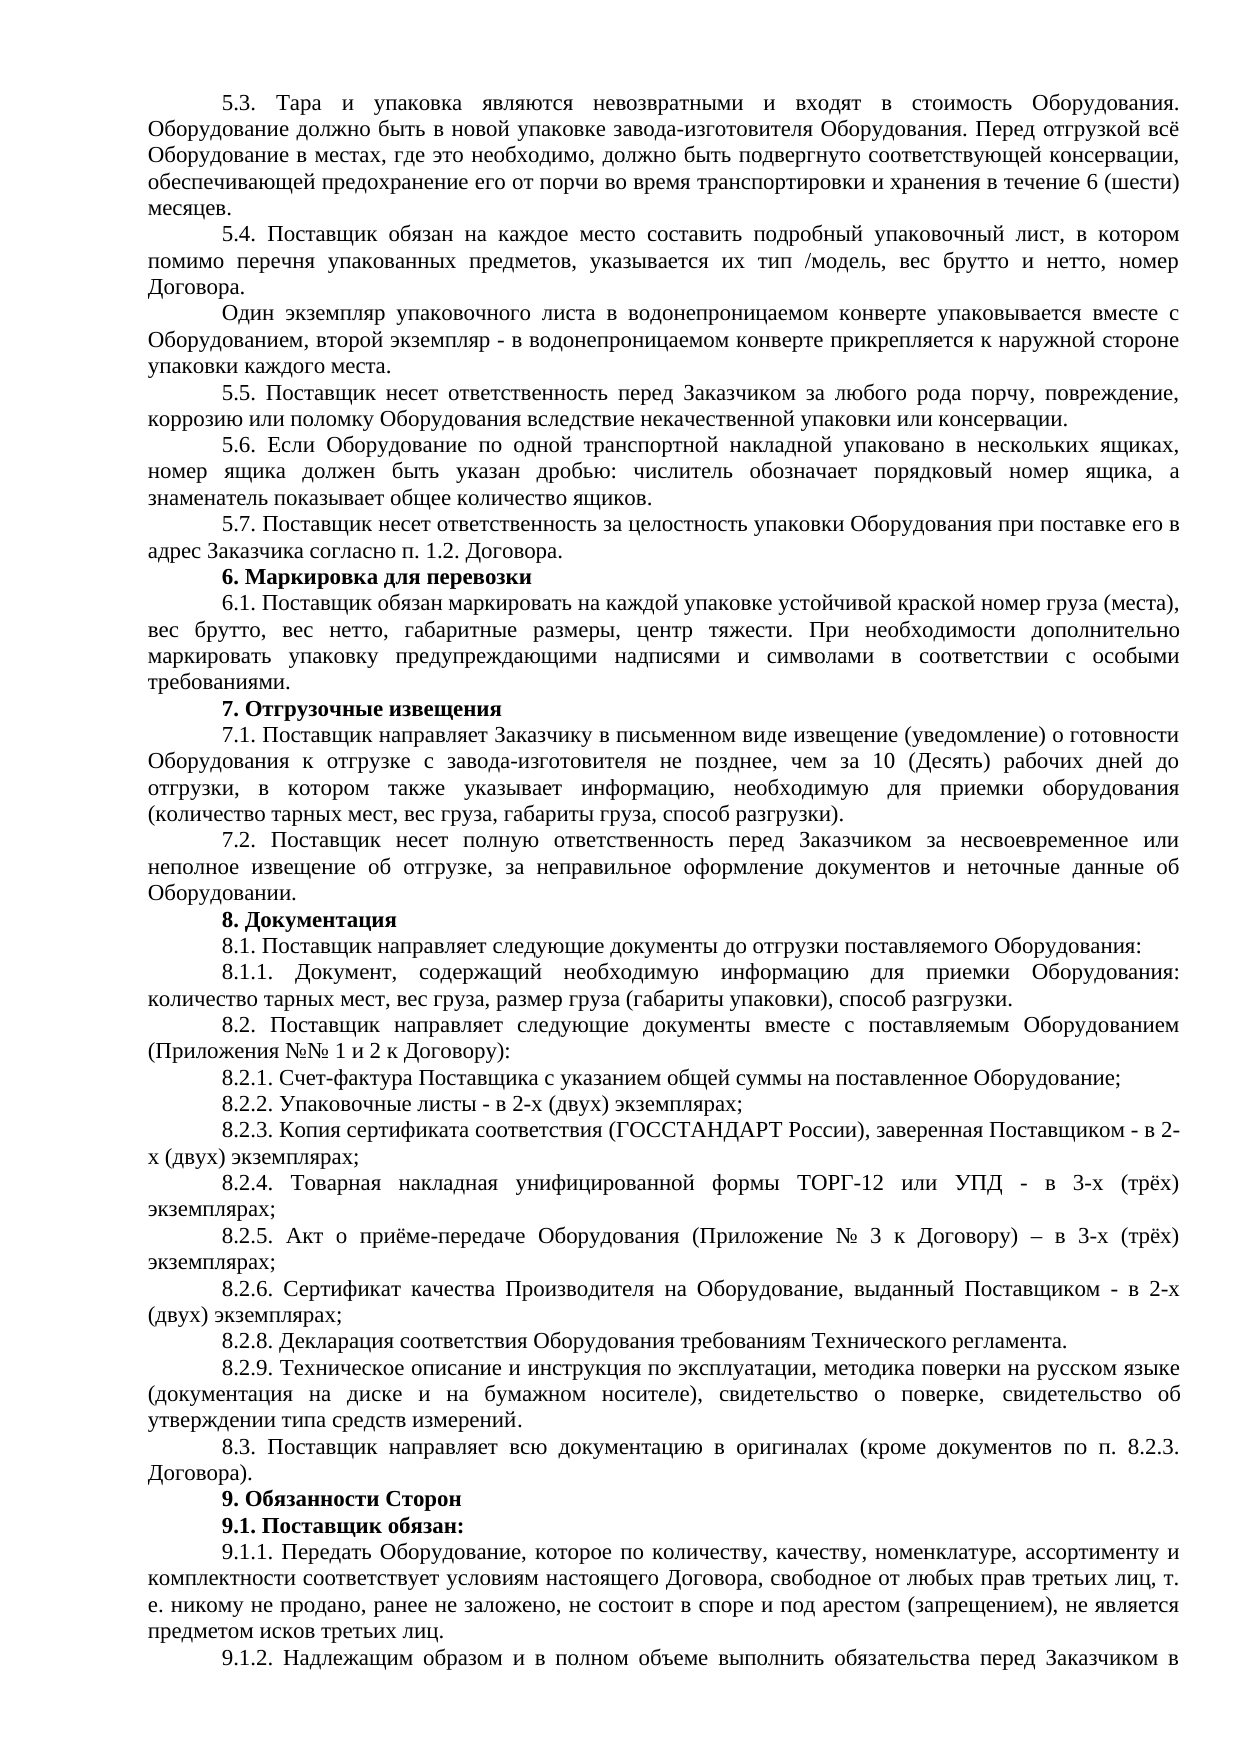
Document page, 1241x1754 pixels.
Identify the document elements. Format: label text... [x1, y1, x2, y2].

text 9.1.1. Передать Оборудование, которое по количеству, качеству, номенклатуре, ассортименту и комплектности соответствует условиям настоящего Договора, свободное от любых прав третьих лиц, т. е. никому не продано, ранее не заложено, не состоит в споре и под арестом (запрещением), не является предметом исков третьих лиц. [148, 1538, 1181, 1643]
text 9.1. Поставщик обязан: [148, 1512, 1181, 1538]
text 8.2.4. Товарная накладная унифицированной формы ТОРГ-12 или УПД - в 3-х (трёх) экземплярах; [148, 1169, 1181, 1222]
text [148, 1643, 1181, 1670]
text 8.2.1. Счет-фактура Поставщика с указанием общей суммы на поставленное Оборудование; [148, 1064, 1181, 1090]
text 7. Отгрузочные извещения [148, 695, 1181, 721]
text 8.3. Поставщик направляет всю документацию в оригиналах (кроме документов по п. 8.2.3. Договора). [148, 1433, 1181, 1485]
text 8.1. Поставщик направляет следующие документы до отгрузки поставляемого Оборудования: [148, 932, 1181, 958]
text 7.2. Поставщик несет полную ответственность перед Заказчиком за несвоевременное или неполное извещение об отгрузке, за неправильное оформление документов и неточные данные об Оборудовании. [148, 827, 1181, 906]
text 8.2. Поставщик направляет следующие документы вместе с поставляемым Оборудованием (Приложения №№ 1 и 2 к Договору): [148, 1011, 1181, 1064]
text 5.7. Поставщик несет ответственность за целостность упаковки Оборудования при поставке его в адрес Заказчика согласно п. 1.2. Договора. [148, 510, 1181, 563]
text 5.3. Тара и упаковка являются невозвратными и входят в стоимость Оборудования. Оборудование должно быть в новой упаковке завода-изготовителя Оборудования. Перед отгрузкой всё Оборудование в местах, где это необходимо, должно быть подвергнуто соответствующей консервации, обеспечивающей предохранение его от порчи во время транспортировки и хранения в течение 6 (шести) месяцев. [148, 89, 1181, 220]
text 8.2.2. Упаковочные листы - в 2-х (двух) экземплярах; [148, 1090, 1181, 1116]
text 5.4. Поставщик обязан на каждое место составить подробный упаковочный лист, в котором помимо перечня упакованных предметов, указывается их тип /модель, вес брутто и нетто, номер Договора. [148, 220, 1181, 299]
text 8.1.1. Документ, содержащий необходимую информацию для приемки Оборудования: количество тарных мест, вес груза, размер груза (габариты упаковки), способ разгрузки. [148, 958, 1181, 1011]
text 9. Обязанности Сторон [148, 1485, 1181, 1512]
text 6.1. Поставщик обязан маркировать на каждой упаковке устойчивой краской номер груза (места), вес брутто, вес нетто, габаритные размеры, центр тяжести. При необходимости дополнительно маркировать упаковку предупреждающими надписями и символами в соответствии с особыми требованиями. [148, 589, 1181, 695]
text Один экземпляр упаковочного листа в водонепроницаемом конверте упаковывается вместе с Оборудованием, второй экземпляр - в водонепроницаемом конверте прикрепляется к наружной стороне упаковки каждого места. [148, 299, 1181, 378]
text 8.2.8. Декларация соответствия Оборудования требованиям Технического регламента. [148, 1327, 1181, 1354]
text 8.2.9. Техническое описание и инструкция по эксплуатации, методика поверки на русском языке (документация на диске и на бумажном носителе), свидетельство о поверке, свидетельство об утверждении типа средств измерений. [148, 1354, 1181, 1433]
text 7.1. Поставщик направляет Заказчику в письменном виде извещение (уведомление) о готовности Оборудования к отгрузке с завода-изготовителя не позднее, чем за 10 (Десять) рабочих дней до отгрузки, в котором также указывает информацию, необходимую для приемки оборудования (количество тарных мест, вес груза, габариты груза, способ разгрузки). [148, 721, 1181, 827]
text 6. Маркировка для перевозки [148, 563, 1181, 589]
text 8. Документация [148, 906, 1181, 932]
text 8.2.6. Сертификат качества Производителя на Оборудование, выданный Поставщиком - в 2-х (двух) экземплярах; [148, 1274, 1181, 1327]
text 8.2.3. Копия сертификата соответствия (ГОССТАНДАРТ России), заверенная Поставщиком - в 2-х (двух) экземплярах; [148, 1116, 1181, 1169]
text 8.2.5. Акт о приёме-передаче Оборудования (Приложение № 3 к Договору) – в 3-х (трёх) экземплярах; [148, 1222, 1181, 1274]
text 5.6. Если Оборудование по одной транспортной накладной упаковано в нескольких ящиках, номер ящика должен быть указан дробью: числитель обозначает порядковый номер ящика, а знаменатель показывает общее количество ящиков. [148, 431, 1181, 510]
text 5.5. Поставщик несет ответственность перед Заказчиком за любого рода порчу, повреждение, коррозию или поломку Оборудования вследствие некачественной упаковки или консервации. [148, 378, 1181, 431]
